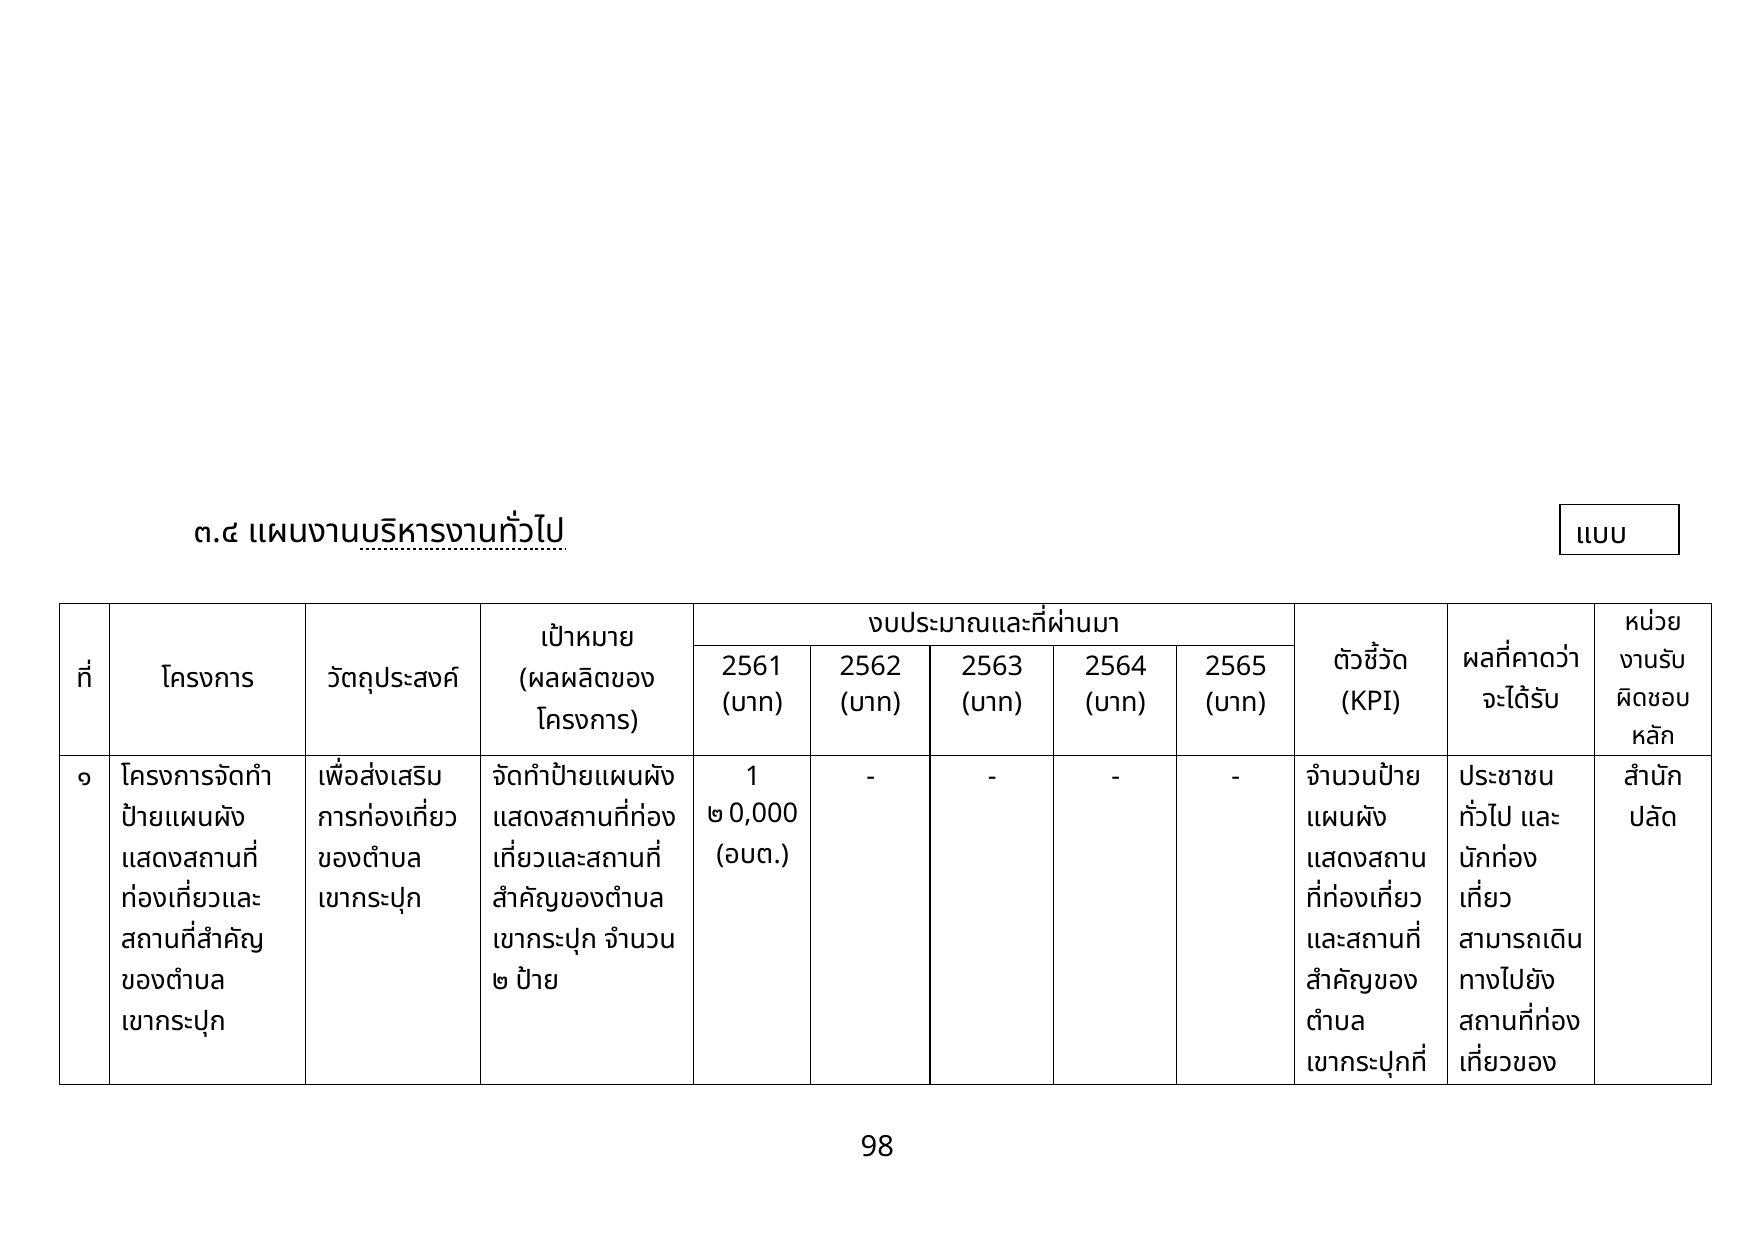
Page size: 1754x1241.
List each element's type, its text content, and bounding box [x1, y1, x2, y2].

table_header ผลที่คาดว่าจะได้รับ [1448, 604, 1594, 755]
table_cell 2562 (บาท) [811, 646, 929, 755]
table_cell ๑ [60, 756, 109, 1084]
table_cell 2565 (บาท) [1177, 646, 1294, 755]
table_cell สำนักปลัด [1595, 756, 1711, 1084]
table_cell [481, 756, 693, 1084]
table_cell 1๒0,000 (อบต.) [694, 756, 810, 1084]
table_header หน่วยงานรับผิดชอบหลัก [1595, 604, 1711, 755]
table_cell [306, 756, 480, 1084]
table_cell - [931, 756, 1053, 1084]
table_header งบประมาณและที่ผ่านมา [694, 604, 1294, 645]
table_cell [1448, 756, 1594, 1084]
table_header วัตถุประสงค์ [306, 604, 480, 755]
table_header ตัวชี้วัด (KPI) [1295, 604, 1447, 755]
table_header ที่ [60, 604, 109, 755]
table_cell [1295, 756, 1447, 1084]
table_cell - [1177, 756, 1294, 1084]
table_cell 2564 (บาท) [1054, 646, 1176, 755]
text ๓.๔ แผนงานบริหารงานทั่วไป [118, 507, 1636, 558]
table_header โครงการ [110, 604, 305, 755]
table_cell 2563 (บาท) [931, 646, 1053, 755]
table_header เป้าหมาย (ผลผลิตของโครงการ) [481, 604, 693, 755]
table_cell - [811, 756, 929, 1084]
table_cell 2561 (บาท) [694, 646, 810, 755]
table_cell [110, 756, 305, 1084]
table_cell - [1054, 756, 1176, 1084]
